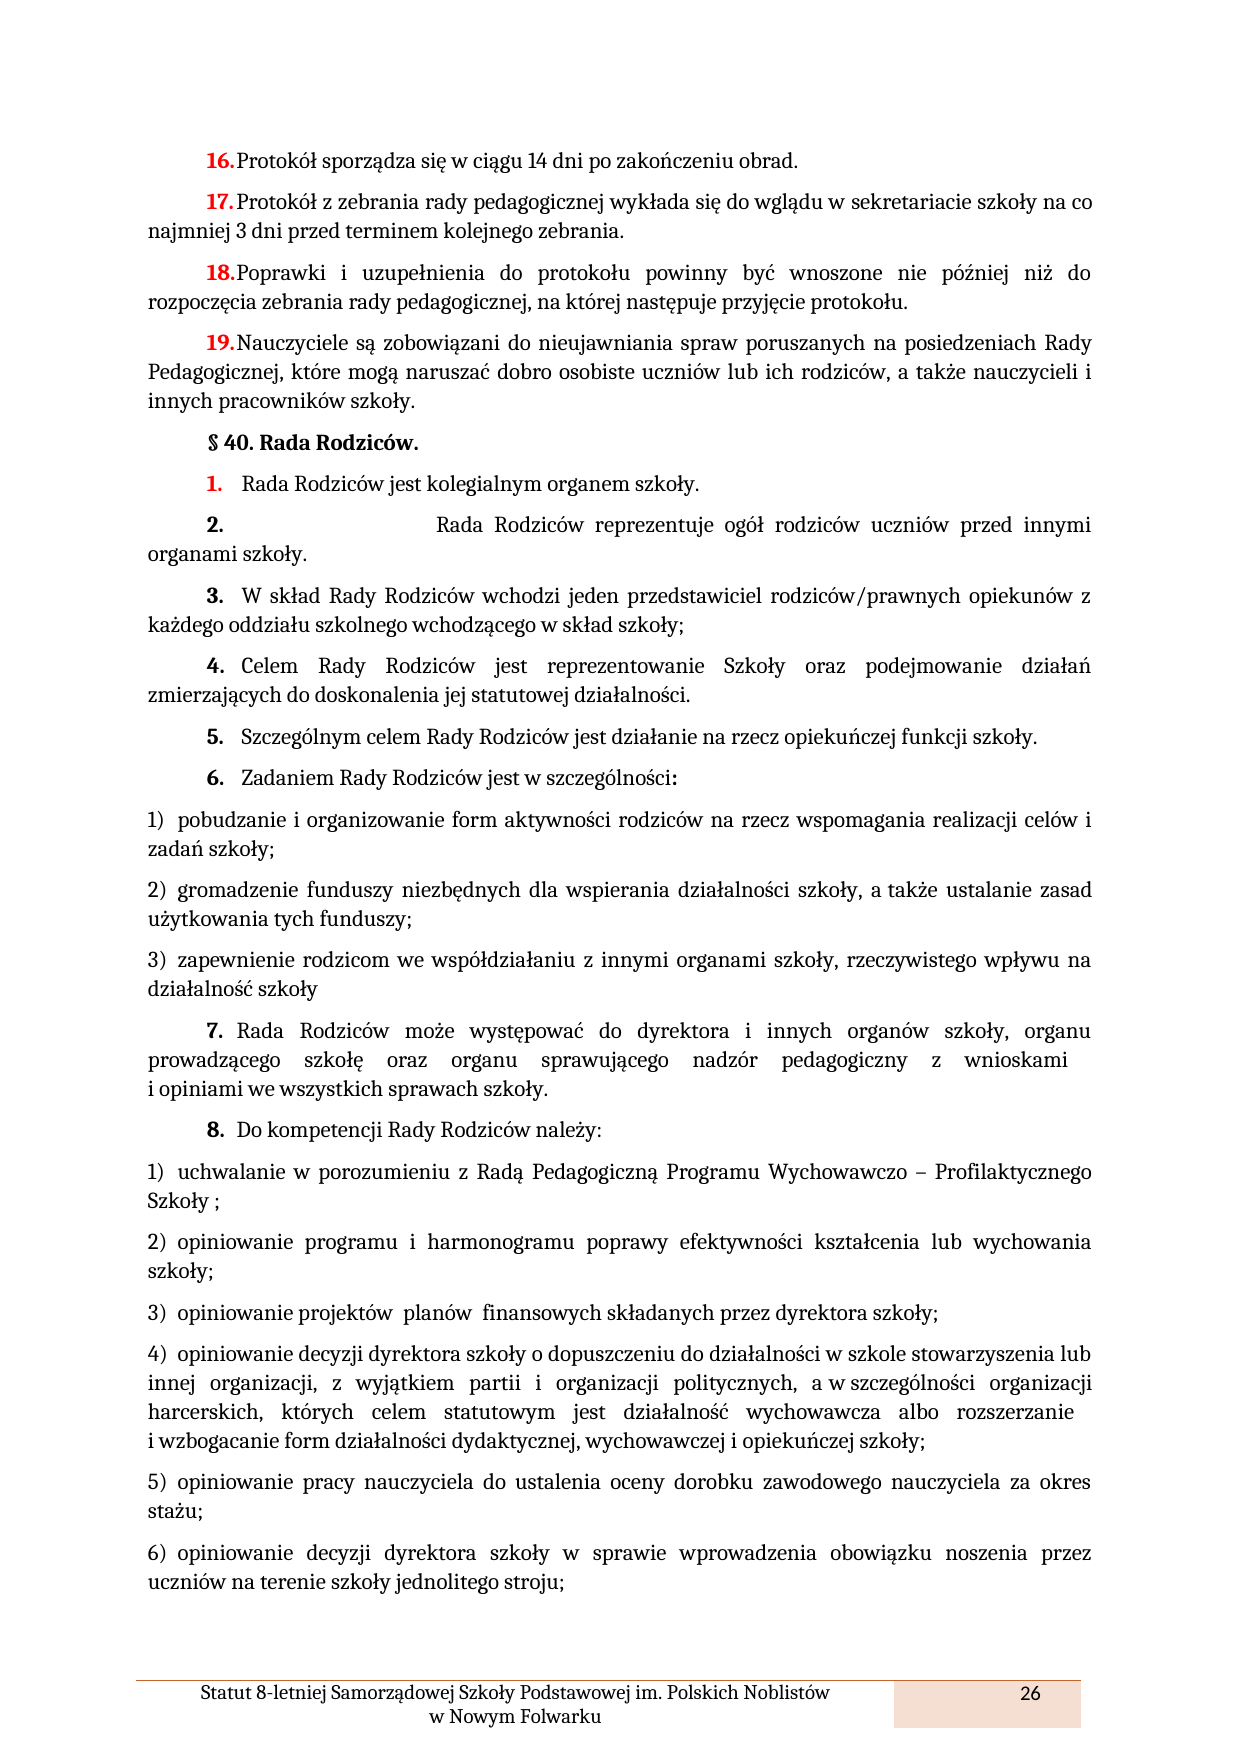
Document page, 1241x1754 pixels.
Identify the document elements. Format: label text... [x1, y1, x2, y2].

list Celem Rady Rodziców jest reprezentowanie Szkoły oraz podejmowanie działań zmierzających do doskonalenia jej statutowej działalności. [148, 653, 1093, 708]
list opiniowanie decyzji dyrektora szkoły w sprawie wprowadzenia obowiązku noszenia przez uczniów na terenie szkoły jednolitego stroju; [148, 1539, 1093, 1595]
list pobudzanie i organizowanie form aktywności rodziców na rzecz wspomagania realizacji celów i zadań szkoły; [148, 806, 1093, 862]
list Rada Rodziców może występować do dyrektora i innych organów szkoły, organu prowadzącego szkołę oraz organu sprawującego nadzór pedagogiczny z wnioskami i opiniami we wszystkich sprawach szkoły. [148, 1018, 1093, 1102]
text § 40. Rada Rodziców. [148, 429, 1093, 456]
list gromadzenie funduszy niezbędnych dla wspierania działalności szkoły, a także ustalanie zasad użytkowania tych funduszy; [148, 877, 1093, 932]
list Poprawki i uzupełnienia do protokołu powinny być wnoszone nie później niż do rozpoczęcia zebrania rady pedagogicznej, na której następuje przyjęcie protokołu. [148, 259, 1093, 315]
list opiniowanie programu i harmonogramu poprawy efektywności kształcenia lub wychowania szkoły; [148, 1229, 1093, 1284]
list Szczególnym celem Rady Rodziców jest działanie na rzecz opiekuńczej funkcji szkoły. [148, 723, 1093, 750]
list Do kompetencji Rady Rodziców należy: [148, 1117, 1093, 1143]
list Rada Rodziców jest kolegialnym organem szkoły. [148, 471, 1093, 497]
list Protokół sporządza się w ciągu 14 dni po zakończeniu obrad. [148, 148, 1093, 174]
list Nauczyciele są zobowiązani do nieujawniania spraw poruszanych na posiedzeniach Rady Pedagogicznej, które mogą naruszać dobro osobiste uczniów lub ich rodziców, a także nauczycieli i innych pracowników szkoły. [148, 330, 1093, 414]
list uchwalanie w porozumieniu z Radą Pedagogiczną Programu Wychowawczo – Profilaktycznego Szkoły ; [148, 1158, 1093, 1214]
list W skład Rady Rodziców wchodzi jeden przedstawiciel rodziców/prawnych opiekunów z każdego oddziału szkolnego wchodzącego w skład szkoły; [148, 583, 1093, 638]
list zapewnienie rodzicom we współdziałaniu z innymi organami szkoły, rzeczywistego wpływu na działalność szkoły [148, 947, 1093, 1002]
list opiniowanie projektów planów finansowych składanych przez dyrektora szkoły; [148, 1299, 1093, 1326]
list opiniowanie pracy nauczyciela do ustalenia oceny dorobku zawodowego nauczyciela za okres stażu; [148, 1469, 1093, 1524]
list opiniowanie decyzji dyrektora szkoły o dopuszczeniu do działalności w szkole stowarzyszenia lub innej organizacji, z wyjątkiem partii i organizacji politycznych, a w szczególności organizacji harcerskich, których celem statutowym jest działalność wychowawcza albo rozszerzanie i wzbogacanie form działalności dydaktycznej, wychowawczej i opiekuńczej szkoły; [148, 1341, 1093, 1454]
list Protokół z zebrania rady pedagogicznej wykłada się do wglądu w sekretariacie szkoły na co najmniej 3 dni przed terminem kolejnego zebrania. [148, 189, 1093, 244]
list Zadaniem Rady Rodziców jest w szczególności: [148, 765, 1093, 791]
list Rada Rodziców reprezentuje ogół rodziców uczniów przed innymi organami szkoły. [148, 512, 1093, 567]
